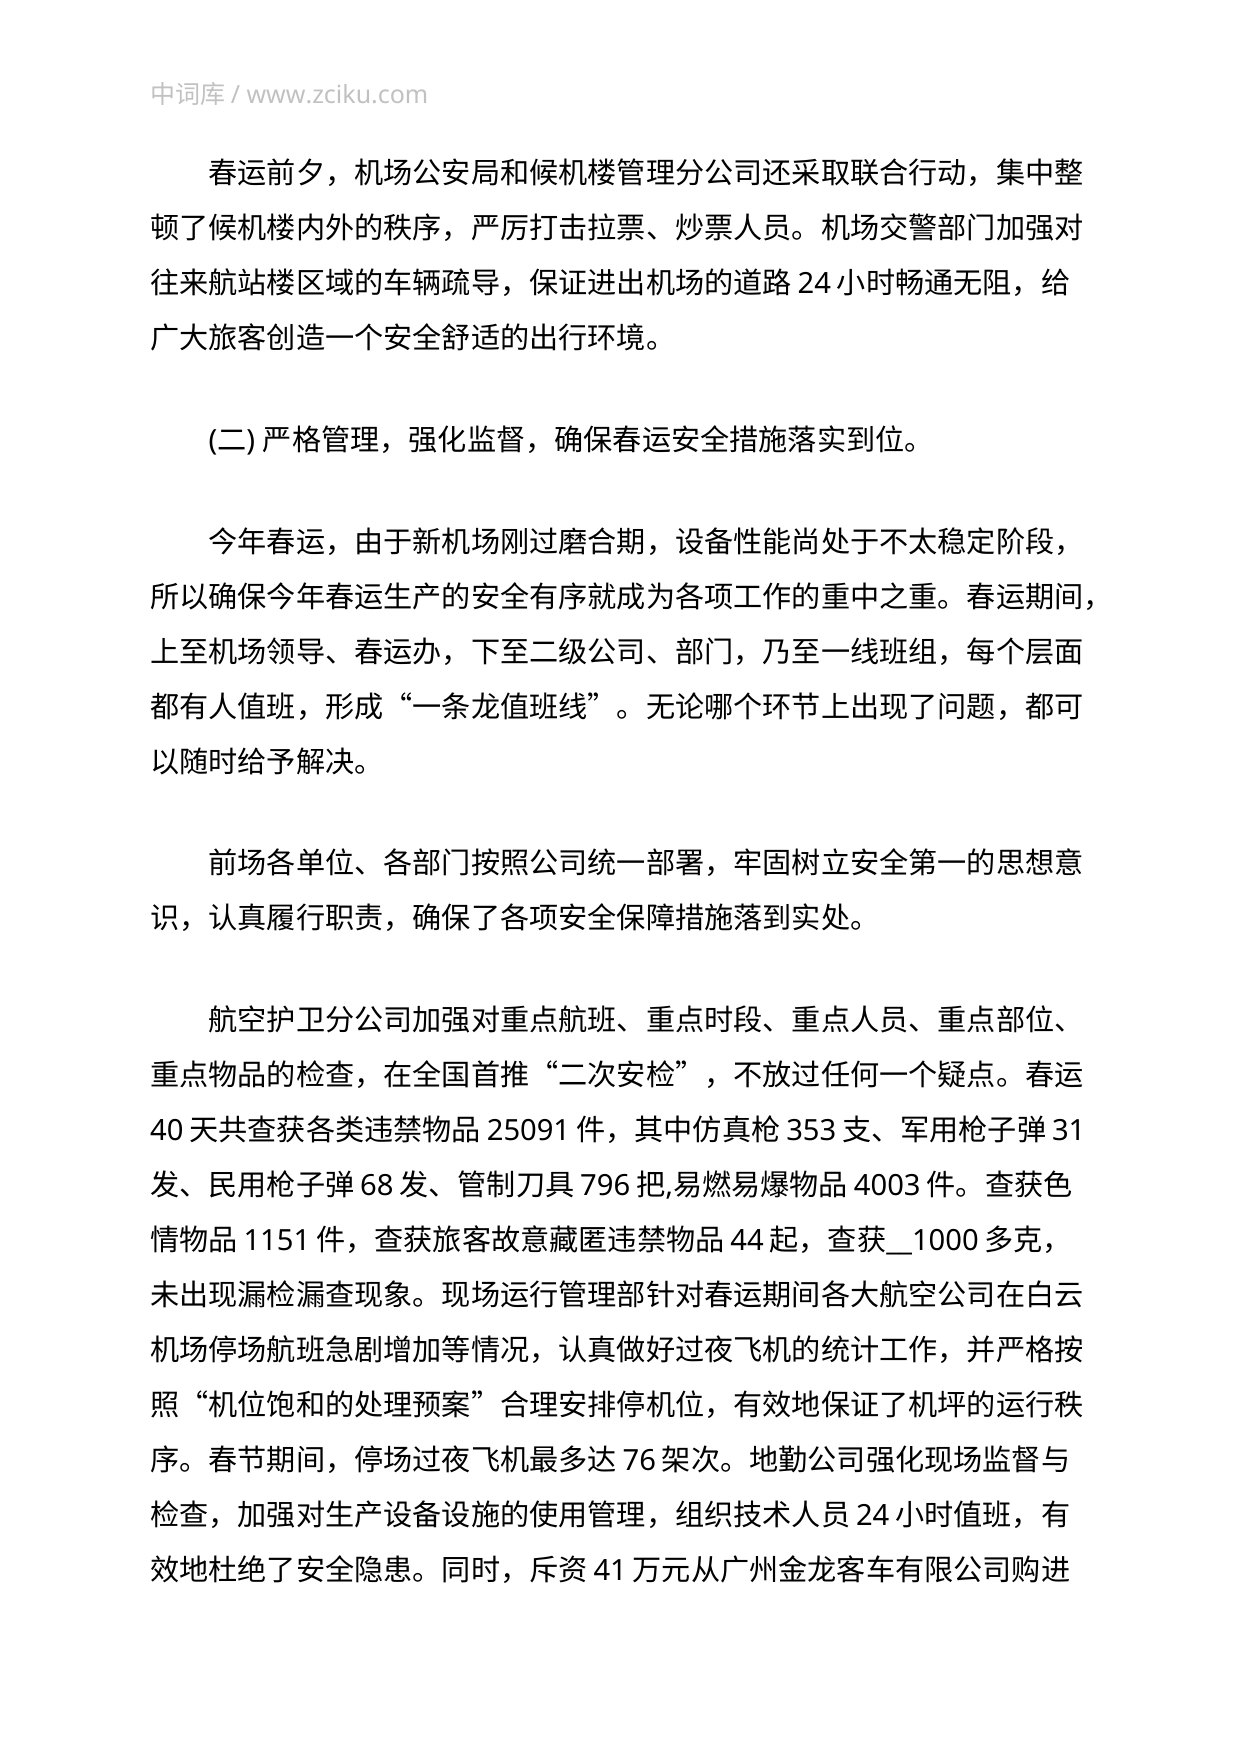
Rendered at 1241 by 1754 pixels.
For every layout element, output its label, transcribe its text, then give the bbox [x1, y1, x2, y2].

text 春运前夕，机场公安局和候机楼管理分公司还采取联合行动，集中整顿了候机楼内外的秩序，严厉打击拉票、炒票人员。机场交警部门加强对往来航站楼区域的车辆疏导，保证进出机场的道路24小时畅通无阻，给广大旅客创造一个安全舒适的出行环境。 [150, 150, 1090, 357]
text (二) 严格管理，强化监督，确保春运安全措施落实到位。 [150, 417, 1090, 459]
text 前场各单位、各部门按照公司统一部署，牢固树立安全第一的思想意识，认真履行职责，确保了各项安全保障措施落到实处。 [150, 840, 1090, 937]
text 今年春运，由于新机场刚过磨合期，设备性能尚处于不太稳定阶段，所以确保今年春运生产的安全有序就成为各项工作的重中之重。春运期间，上至机场领导、春运办，下至二级公司、部门，乃至一线班组，每个层面都有人值班，形成“一条龙值班线”。无论哪个环节上出现了问题，都可以随时给予解决。 [150, 518, 1090, 780]
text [150, 997, 1090, 1588]
